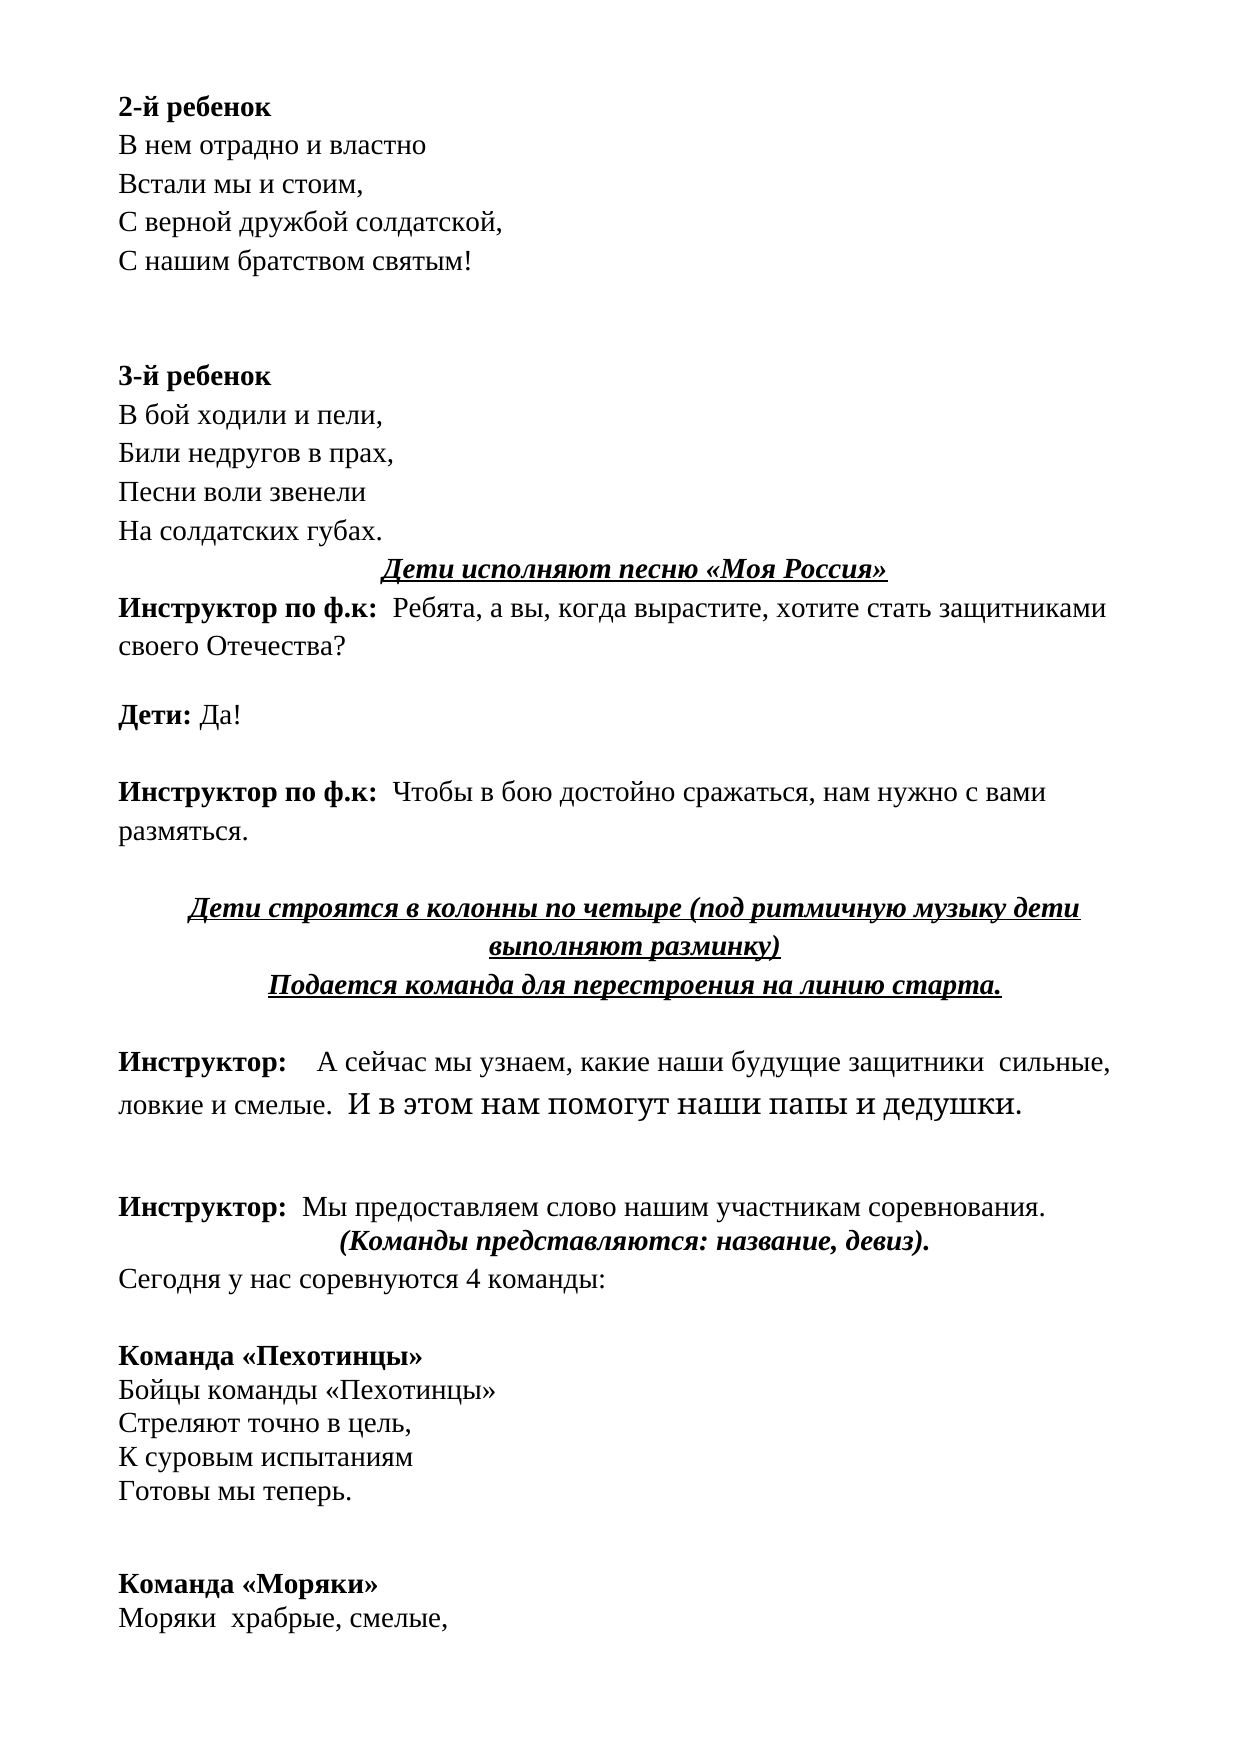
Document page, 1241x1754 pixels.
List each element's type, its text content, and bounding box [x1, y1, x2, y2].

text 3-й ребенок [118, 358, 1152, 392]
text (Команды представляются: название, девиз). [118, 1223, 1152, 1256]
text Песни воли звенели [118, 474, 1152, 508]
text Дети исполняют песню «Моя Россия» [118, 551, 1152, 585]
text С нашим братством святым! [118, 243, 1152, 276]
text Сегодня у нас соревнуются 4 команды: [118, 1261, 1152, 1295]
text Инструктор: Мы предоставляем слово нашим участникам соревнования. [118, 1189, 1152, 1223]
text Дети строятся в колонны по четыре (под ритмичную музыку дети выполняют разминку) [118, 890, 1152, 962]
text Дети: Да! [118, 697, 1152, 731]
text К суровым испытаниям [118, 1439, 1152, 1473]
text Инструктор: А сейчас мы узнаем, какие наши будущие защитники сильные, ловкие и смелые. И в этом нам помогут наши папы и дедушки. [118, 1044, 1152, 1123]
text В бой ходили и пели, [118, 397, 1152, 431]
text Инструктор по ф.к: Чтобы в бою достойно сражаться, нам нужно с вами размяться. [118, 774, 1152, 846]
text Команда «Моряки» [118, 1566, 1152, 1600]
text На солдатских губах. [118, 513, 1152, 546]
text С верной дружбой солдатской, [118, 204, 1152, 238]
text Инструктор по ф.к: Ребята, а вы, когда вырастите, хотите стать защитниками своего Отечества? [118, 590, 1152, 662]
text Подается команда для перестроения на линию старта. [118, 967, 1152, 1000]
text Встали мы и стоим, [118, 166, 1152, 199]
text В нем отрадно и властно [118, 127, 1152, 161]
text 2-й ребенок [118, 89, 1152, 122]
text Готовы мы теперь. [118, 1473, 1152, 1506]
text Команда «Пехотинцы» [118, 1338, 1152, 1372]
text Били недругов в прах, [118, 436, 1152, 469]
text Моряки храбрые, смелые, [118, 1600, 1152, 1633]
text Стреляют точно в цель, [118, 1406, 1152, 1439]
text Бойцы команды «Пехотинцы» [118, 1372, 1152, 1406]
